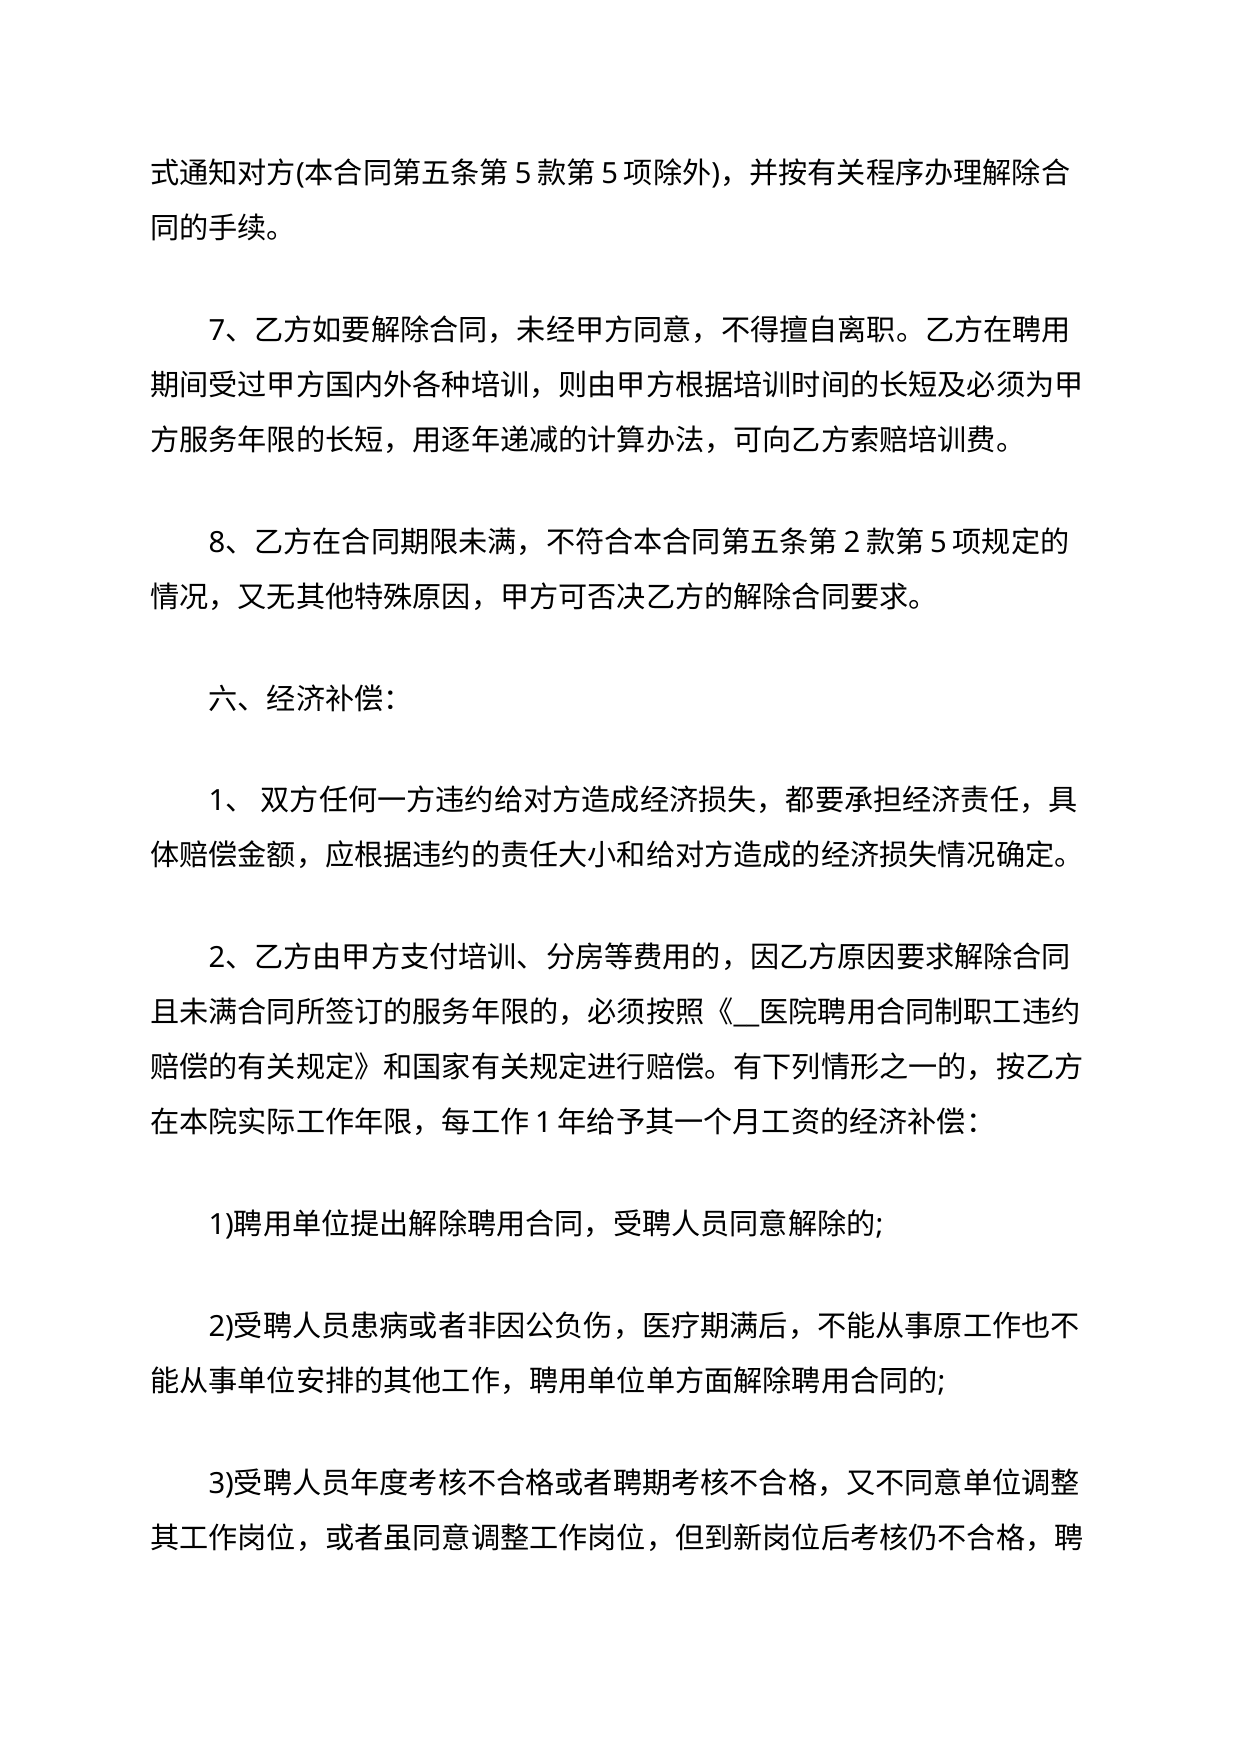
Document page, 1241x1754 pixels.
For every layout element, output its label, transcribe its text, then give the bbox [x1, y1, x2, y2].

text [150, 150, 1090, 247]
text 8、乙方在合同期限未满，不符合本合同第五条第2款第5项规定的情况，又无其他特殊原因，甲方可否决乙方的解除合同要求。 [150, 518, 1090, 616]
text 2、乙方由甲方支付培训、分房等费用的，因乙方原因要求解除合同且未满合同所签订的服务年限的，必须按照《__医院聘用合同制职工违约赔偿的有关规定》和国家有关规定进行赔偿。有下列情形之一的，按乙方在本院实际工作年限，每工作1年给予其一个月工资的经济补偿： [150, 934, 1090, 1141]
text 1、 双方任何一方违约给对方造成经济损失，都要承担经济责任，具体赔偿金额，应根据违约的责任大小和给对方造成的经济损失情况确定。 [150, 777, 1090, 874]
text 2)受聘人员患病或者非因公负伤，医疗期满后，不能从事原工作也不能从事单位安排的其他工作，聘用单位单方面解除聘用合同的; [150, 1303, 1090, 1400]
text 1)聘用单位提出解除聘用合同，受聘人员同意解除的; [150, 1201, 1090, 1243]
text 7、乙方如要解除合同，未经甲方同意，不得擅自离职。乙方在聘用期间受过甲方国内外各种培训，则由甲方根据培训时间的长短及必须为甲方服务年限的长短，用逐年递减的计算办法，可向乙方索赔培训费。 [150, 307, 1090, 459]
text 六、经济补偿： [150, 675, 1090, 717]
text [150, 1459, 1090, 1557]
